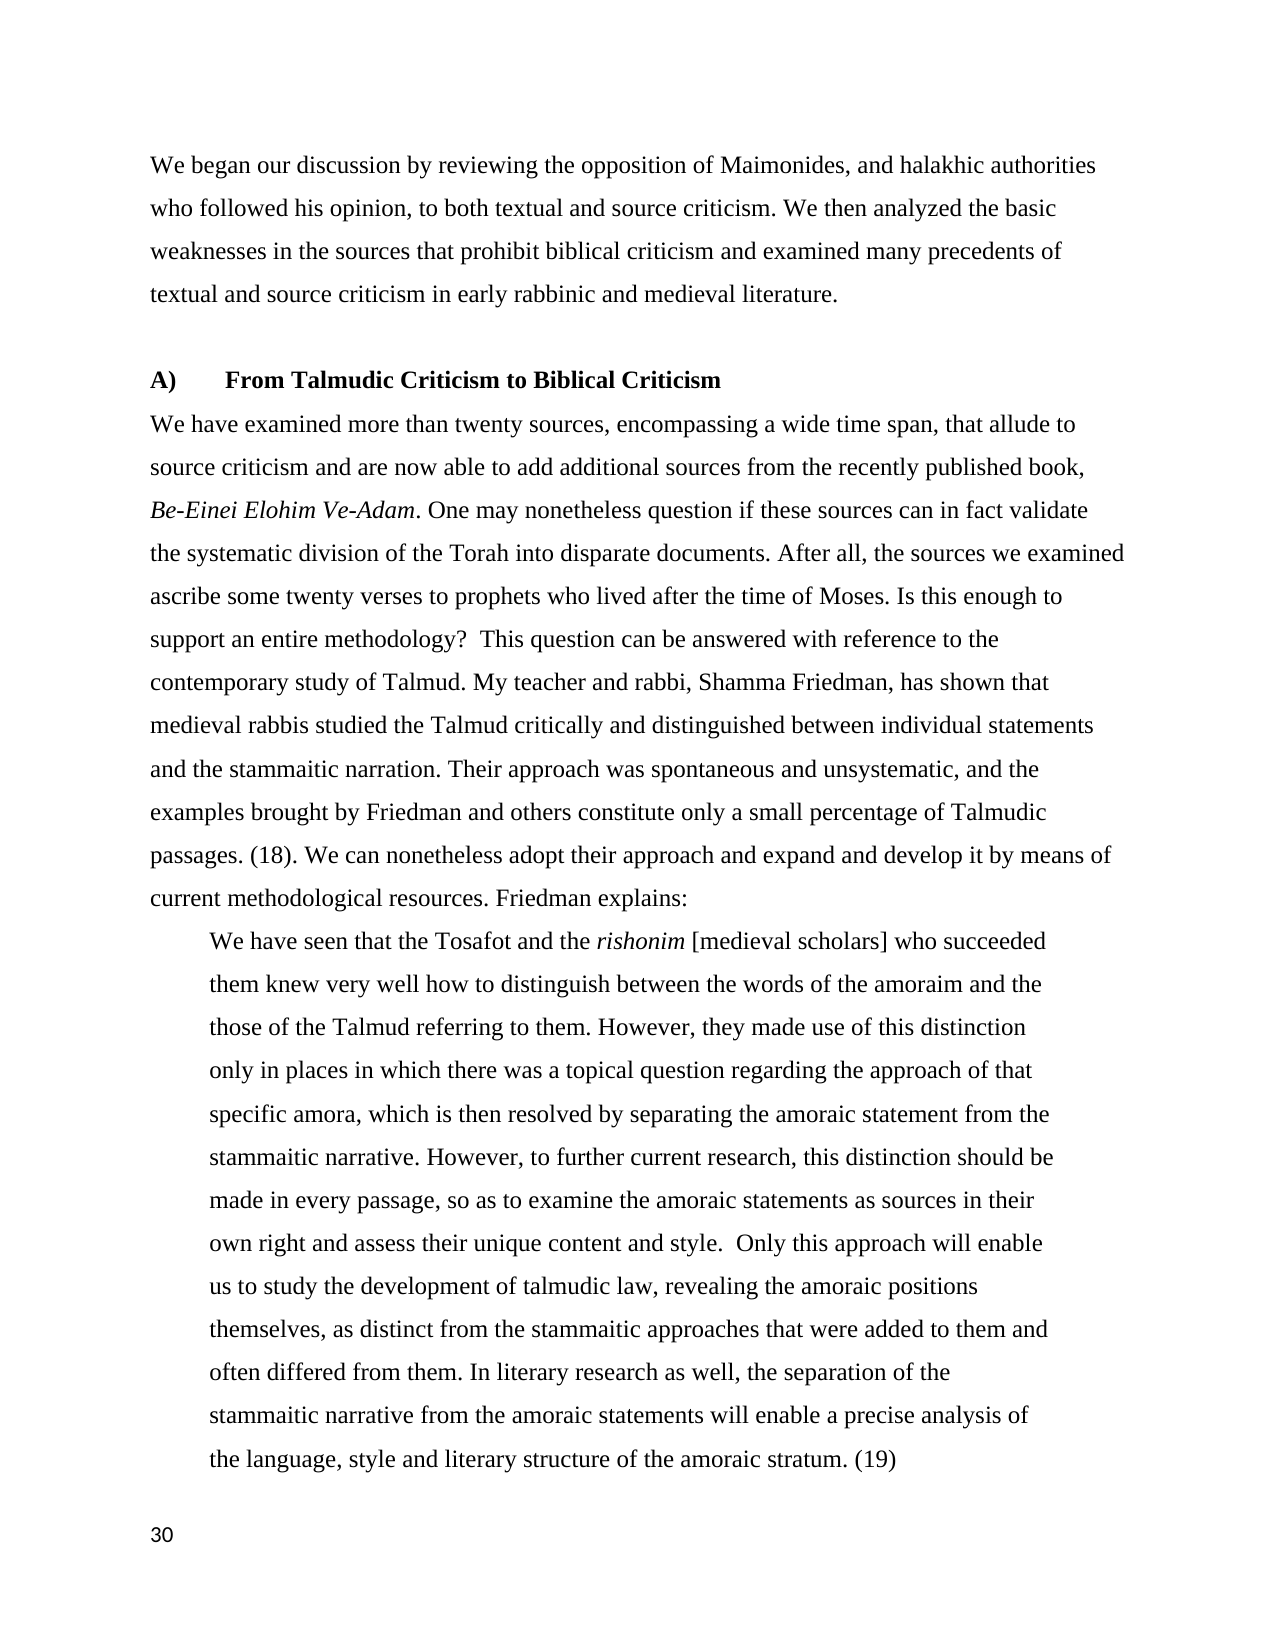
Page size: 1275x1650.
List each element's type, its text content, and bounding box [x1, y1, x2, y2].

list We began our discussion by reviewing the opposition of Maimonides, and halakhic authorities who followed his opinion, to both textual and source criticism. We then analyzed the basic weaknesses in the sources that prohibit biblical criticism and examined many precedents of textual and source criticism in early rabbinic and medieval literature. [150, 150, 1125, 308]
list We have seen that the Tosafot and the rishonim [medieval scholars] who succeeded them knew very well how to distinguish between the words of the amoraim and the those of the Talmud referring to them. However, they made use of this distinction only in places in which there was a topical question regarding the approach of that specific amora, which is then resolved by separating the amoraic statement from the stammaitic narrative. However, to further current research, this distinction should be made in every passage, so as to examine the amoraic statements as sources in their own right and assess their unique content and style. Only this approach will enable us to study the development of talmudic law, revealing the amoraic positions themselves, as distinct from the stammaitic approaches that were added to them and often differed from them. In literary research as well, the separation of the stammaitic narrative from the amoraic statements will enable a precise analysis of the language, style and literary structure of the amoraic stratum. (19) [209, 926, 1066, 1472]
list We have examined more than twenty sources, encompassing a wide time span, that allude to source criticism and are now able to add additional sources from the recently published book, Be-Einei Elohim Ve-Adam. One may nonetheless question if these sources can in fact validate the systematic division of the Torah into disparate documents. After all, the sources we examined ascribe some twenty verses to prophets who lived after the time of Moses. Is this enough to support an entire methodology? This question can be answered with reference to the contemporary study of Talmud. My teacher and rabbi, Shamma Friedman, has shown that medieval rabbis studied the Talmud critically and distinguished between individual statements and the stammaitic narration. Their approach was spontaneous and unsystematic, and the examples brought by Friedman and others constitute only a small percentage of Talmudic passages. (18). We can nonetheless adopt their approach and expand and develop it by means of current methodological resources. Friedman explains: [150, 409, 1125, 912]
list From Talmudic Criticism to Biblical Criticism [150, 366, 1125, 394]
